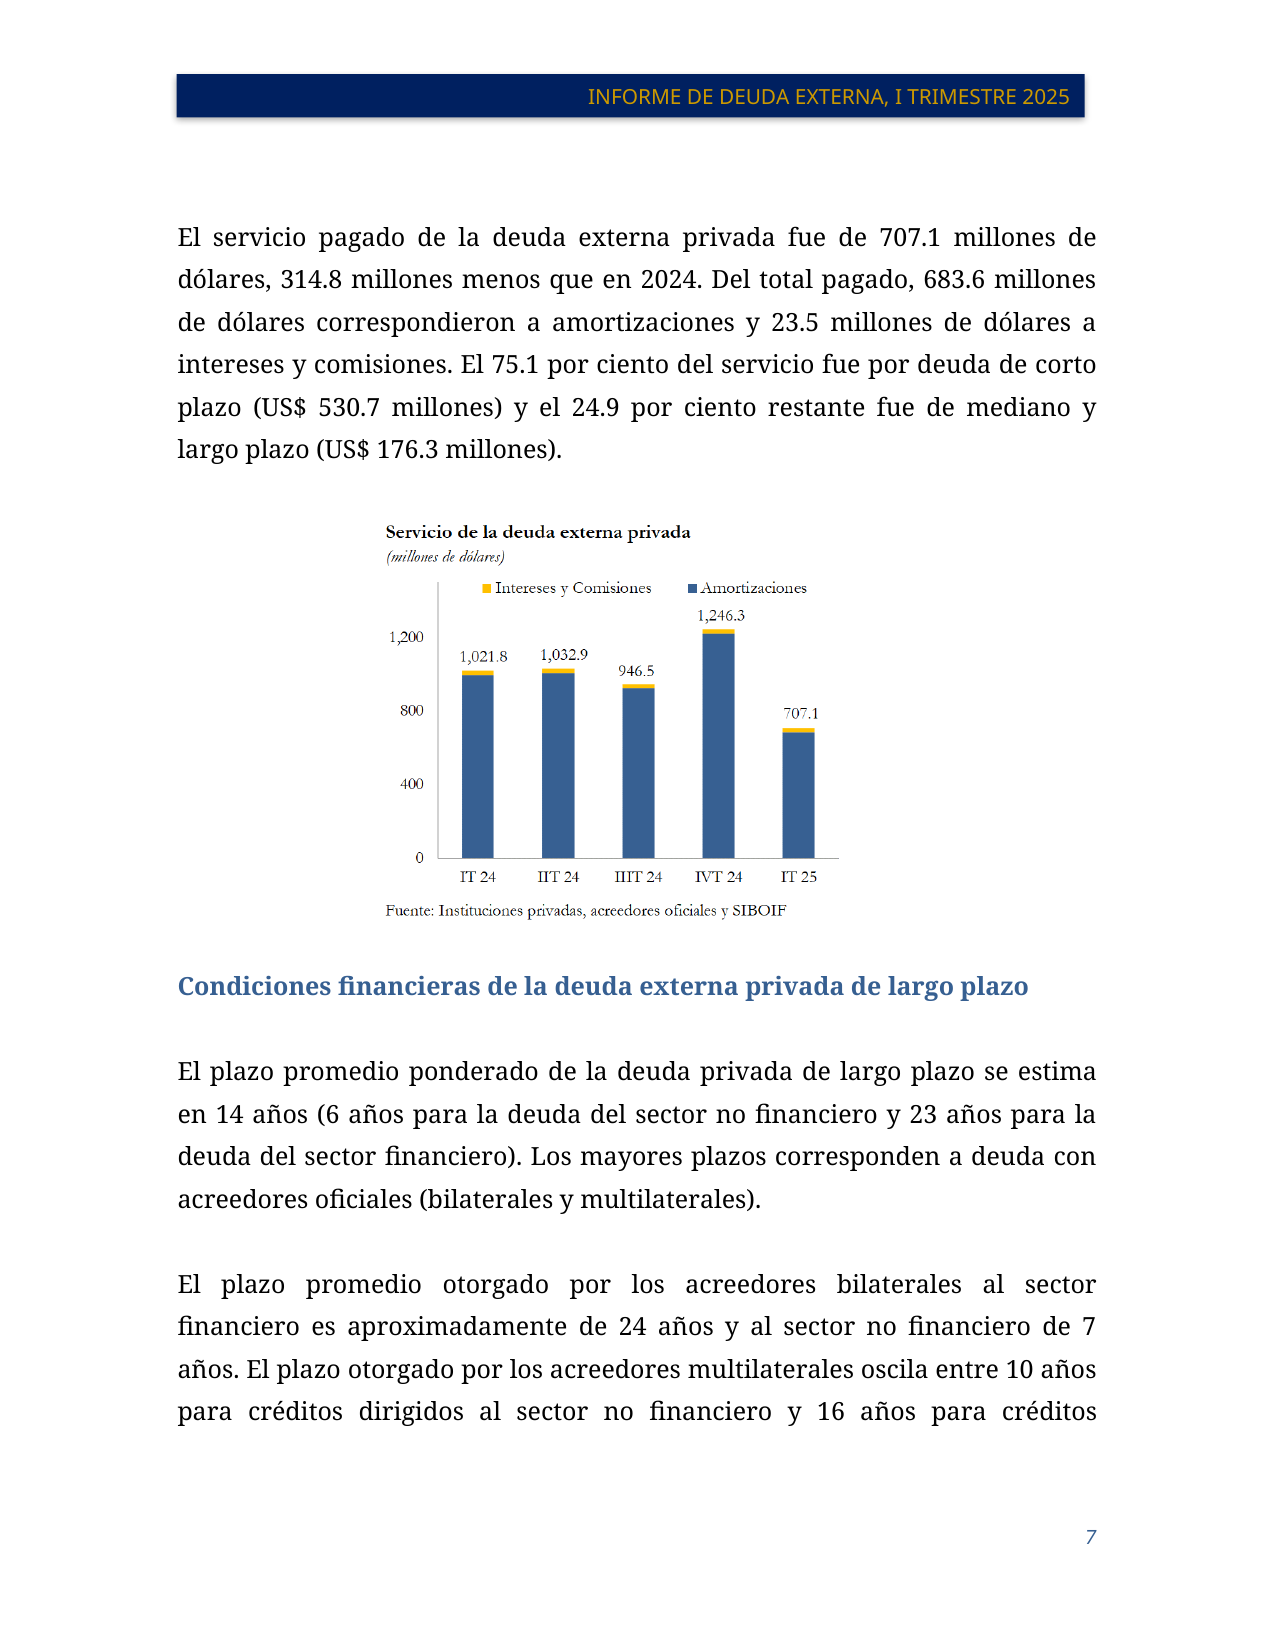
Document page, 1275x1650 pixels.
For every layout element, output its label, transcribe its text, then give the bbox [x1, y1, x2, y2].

list El servicio pagado de la deuda externa privada fue de 707.1 millones de dólares, 314.8 millones menos que en 2024. Del total pagado, 683.6 millones de dólares correspondieron a amortizaciones y 23.5 millones de dólares a intereses y comisiones. El 75.1 por ciento del servicio fue por deuda de corto plazo (US$ 530.7 millones) y el 24.9 por ciento restante fue de mediano y largo plazo (US$ 176.3 millones). [177, 220, 1098, 466]
list El plazo promedio ponderado de la deuda privada de largo plazo se estima en 14 años (6 años para la deuda del sector no financiero y 23 años para la deuda del sector financiero). Los mayores plazos corresponden a deuda con acreedores oficiales (bilaterales y multilaterales). [177, 1054, 1098, 1216]
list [177, 1267, 1098, 1428]
picture [382, 517, 893, 920]
list Condiciones financieras de la deuda externa privada de largo plazo [177, 969, 1098, 1003]
